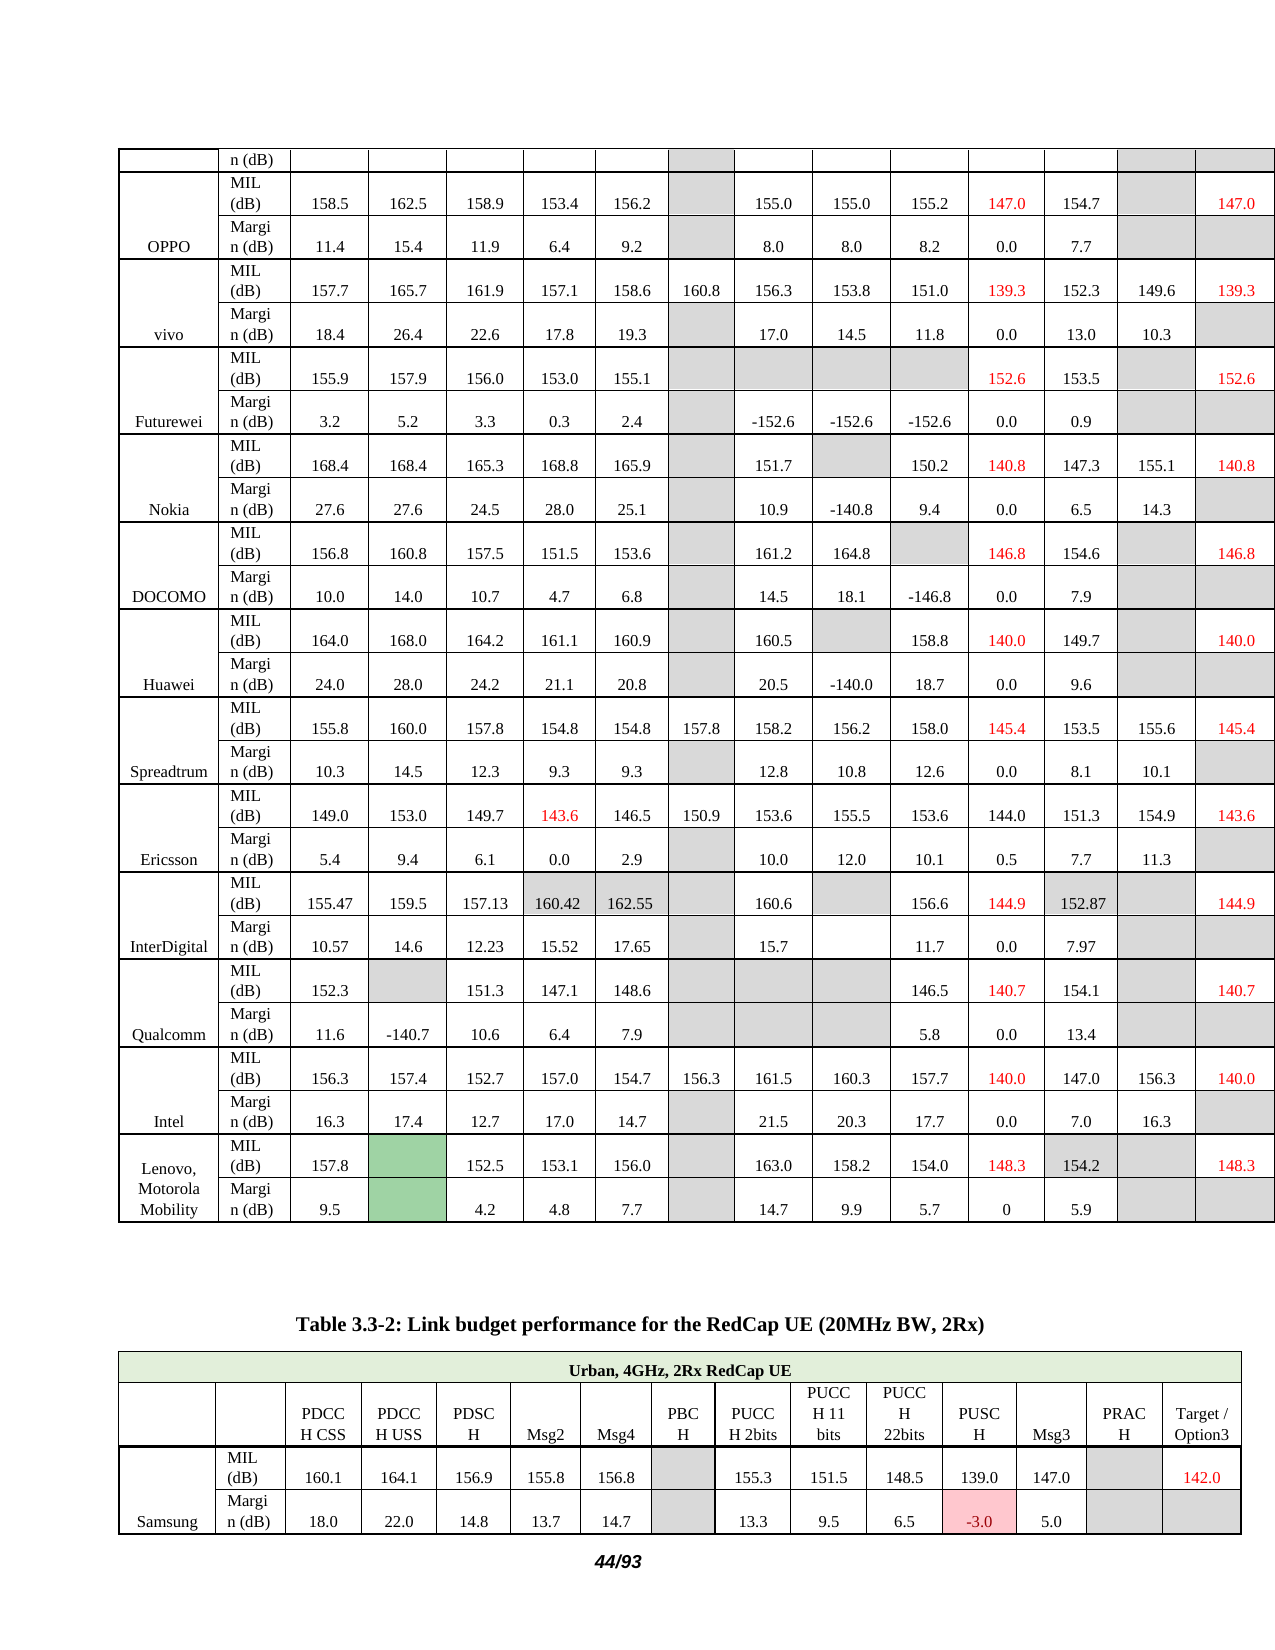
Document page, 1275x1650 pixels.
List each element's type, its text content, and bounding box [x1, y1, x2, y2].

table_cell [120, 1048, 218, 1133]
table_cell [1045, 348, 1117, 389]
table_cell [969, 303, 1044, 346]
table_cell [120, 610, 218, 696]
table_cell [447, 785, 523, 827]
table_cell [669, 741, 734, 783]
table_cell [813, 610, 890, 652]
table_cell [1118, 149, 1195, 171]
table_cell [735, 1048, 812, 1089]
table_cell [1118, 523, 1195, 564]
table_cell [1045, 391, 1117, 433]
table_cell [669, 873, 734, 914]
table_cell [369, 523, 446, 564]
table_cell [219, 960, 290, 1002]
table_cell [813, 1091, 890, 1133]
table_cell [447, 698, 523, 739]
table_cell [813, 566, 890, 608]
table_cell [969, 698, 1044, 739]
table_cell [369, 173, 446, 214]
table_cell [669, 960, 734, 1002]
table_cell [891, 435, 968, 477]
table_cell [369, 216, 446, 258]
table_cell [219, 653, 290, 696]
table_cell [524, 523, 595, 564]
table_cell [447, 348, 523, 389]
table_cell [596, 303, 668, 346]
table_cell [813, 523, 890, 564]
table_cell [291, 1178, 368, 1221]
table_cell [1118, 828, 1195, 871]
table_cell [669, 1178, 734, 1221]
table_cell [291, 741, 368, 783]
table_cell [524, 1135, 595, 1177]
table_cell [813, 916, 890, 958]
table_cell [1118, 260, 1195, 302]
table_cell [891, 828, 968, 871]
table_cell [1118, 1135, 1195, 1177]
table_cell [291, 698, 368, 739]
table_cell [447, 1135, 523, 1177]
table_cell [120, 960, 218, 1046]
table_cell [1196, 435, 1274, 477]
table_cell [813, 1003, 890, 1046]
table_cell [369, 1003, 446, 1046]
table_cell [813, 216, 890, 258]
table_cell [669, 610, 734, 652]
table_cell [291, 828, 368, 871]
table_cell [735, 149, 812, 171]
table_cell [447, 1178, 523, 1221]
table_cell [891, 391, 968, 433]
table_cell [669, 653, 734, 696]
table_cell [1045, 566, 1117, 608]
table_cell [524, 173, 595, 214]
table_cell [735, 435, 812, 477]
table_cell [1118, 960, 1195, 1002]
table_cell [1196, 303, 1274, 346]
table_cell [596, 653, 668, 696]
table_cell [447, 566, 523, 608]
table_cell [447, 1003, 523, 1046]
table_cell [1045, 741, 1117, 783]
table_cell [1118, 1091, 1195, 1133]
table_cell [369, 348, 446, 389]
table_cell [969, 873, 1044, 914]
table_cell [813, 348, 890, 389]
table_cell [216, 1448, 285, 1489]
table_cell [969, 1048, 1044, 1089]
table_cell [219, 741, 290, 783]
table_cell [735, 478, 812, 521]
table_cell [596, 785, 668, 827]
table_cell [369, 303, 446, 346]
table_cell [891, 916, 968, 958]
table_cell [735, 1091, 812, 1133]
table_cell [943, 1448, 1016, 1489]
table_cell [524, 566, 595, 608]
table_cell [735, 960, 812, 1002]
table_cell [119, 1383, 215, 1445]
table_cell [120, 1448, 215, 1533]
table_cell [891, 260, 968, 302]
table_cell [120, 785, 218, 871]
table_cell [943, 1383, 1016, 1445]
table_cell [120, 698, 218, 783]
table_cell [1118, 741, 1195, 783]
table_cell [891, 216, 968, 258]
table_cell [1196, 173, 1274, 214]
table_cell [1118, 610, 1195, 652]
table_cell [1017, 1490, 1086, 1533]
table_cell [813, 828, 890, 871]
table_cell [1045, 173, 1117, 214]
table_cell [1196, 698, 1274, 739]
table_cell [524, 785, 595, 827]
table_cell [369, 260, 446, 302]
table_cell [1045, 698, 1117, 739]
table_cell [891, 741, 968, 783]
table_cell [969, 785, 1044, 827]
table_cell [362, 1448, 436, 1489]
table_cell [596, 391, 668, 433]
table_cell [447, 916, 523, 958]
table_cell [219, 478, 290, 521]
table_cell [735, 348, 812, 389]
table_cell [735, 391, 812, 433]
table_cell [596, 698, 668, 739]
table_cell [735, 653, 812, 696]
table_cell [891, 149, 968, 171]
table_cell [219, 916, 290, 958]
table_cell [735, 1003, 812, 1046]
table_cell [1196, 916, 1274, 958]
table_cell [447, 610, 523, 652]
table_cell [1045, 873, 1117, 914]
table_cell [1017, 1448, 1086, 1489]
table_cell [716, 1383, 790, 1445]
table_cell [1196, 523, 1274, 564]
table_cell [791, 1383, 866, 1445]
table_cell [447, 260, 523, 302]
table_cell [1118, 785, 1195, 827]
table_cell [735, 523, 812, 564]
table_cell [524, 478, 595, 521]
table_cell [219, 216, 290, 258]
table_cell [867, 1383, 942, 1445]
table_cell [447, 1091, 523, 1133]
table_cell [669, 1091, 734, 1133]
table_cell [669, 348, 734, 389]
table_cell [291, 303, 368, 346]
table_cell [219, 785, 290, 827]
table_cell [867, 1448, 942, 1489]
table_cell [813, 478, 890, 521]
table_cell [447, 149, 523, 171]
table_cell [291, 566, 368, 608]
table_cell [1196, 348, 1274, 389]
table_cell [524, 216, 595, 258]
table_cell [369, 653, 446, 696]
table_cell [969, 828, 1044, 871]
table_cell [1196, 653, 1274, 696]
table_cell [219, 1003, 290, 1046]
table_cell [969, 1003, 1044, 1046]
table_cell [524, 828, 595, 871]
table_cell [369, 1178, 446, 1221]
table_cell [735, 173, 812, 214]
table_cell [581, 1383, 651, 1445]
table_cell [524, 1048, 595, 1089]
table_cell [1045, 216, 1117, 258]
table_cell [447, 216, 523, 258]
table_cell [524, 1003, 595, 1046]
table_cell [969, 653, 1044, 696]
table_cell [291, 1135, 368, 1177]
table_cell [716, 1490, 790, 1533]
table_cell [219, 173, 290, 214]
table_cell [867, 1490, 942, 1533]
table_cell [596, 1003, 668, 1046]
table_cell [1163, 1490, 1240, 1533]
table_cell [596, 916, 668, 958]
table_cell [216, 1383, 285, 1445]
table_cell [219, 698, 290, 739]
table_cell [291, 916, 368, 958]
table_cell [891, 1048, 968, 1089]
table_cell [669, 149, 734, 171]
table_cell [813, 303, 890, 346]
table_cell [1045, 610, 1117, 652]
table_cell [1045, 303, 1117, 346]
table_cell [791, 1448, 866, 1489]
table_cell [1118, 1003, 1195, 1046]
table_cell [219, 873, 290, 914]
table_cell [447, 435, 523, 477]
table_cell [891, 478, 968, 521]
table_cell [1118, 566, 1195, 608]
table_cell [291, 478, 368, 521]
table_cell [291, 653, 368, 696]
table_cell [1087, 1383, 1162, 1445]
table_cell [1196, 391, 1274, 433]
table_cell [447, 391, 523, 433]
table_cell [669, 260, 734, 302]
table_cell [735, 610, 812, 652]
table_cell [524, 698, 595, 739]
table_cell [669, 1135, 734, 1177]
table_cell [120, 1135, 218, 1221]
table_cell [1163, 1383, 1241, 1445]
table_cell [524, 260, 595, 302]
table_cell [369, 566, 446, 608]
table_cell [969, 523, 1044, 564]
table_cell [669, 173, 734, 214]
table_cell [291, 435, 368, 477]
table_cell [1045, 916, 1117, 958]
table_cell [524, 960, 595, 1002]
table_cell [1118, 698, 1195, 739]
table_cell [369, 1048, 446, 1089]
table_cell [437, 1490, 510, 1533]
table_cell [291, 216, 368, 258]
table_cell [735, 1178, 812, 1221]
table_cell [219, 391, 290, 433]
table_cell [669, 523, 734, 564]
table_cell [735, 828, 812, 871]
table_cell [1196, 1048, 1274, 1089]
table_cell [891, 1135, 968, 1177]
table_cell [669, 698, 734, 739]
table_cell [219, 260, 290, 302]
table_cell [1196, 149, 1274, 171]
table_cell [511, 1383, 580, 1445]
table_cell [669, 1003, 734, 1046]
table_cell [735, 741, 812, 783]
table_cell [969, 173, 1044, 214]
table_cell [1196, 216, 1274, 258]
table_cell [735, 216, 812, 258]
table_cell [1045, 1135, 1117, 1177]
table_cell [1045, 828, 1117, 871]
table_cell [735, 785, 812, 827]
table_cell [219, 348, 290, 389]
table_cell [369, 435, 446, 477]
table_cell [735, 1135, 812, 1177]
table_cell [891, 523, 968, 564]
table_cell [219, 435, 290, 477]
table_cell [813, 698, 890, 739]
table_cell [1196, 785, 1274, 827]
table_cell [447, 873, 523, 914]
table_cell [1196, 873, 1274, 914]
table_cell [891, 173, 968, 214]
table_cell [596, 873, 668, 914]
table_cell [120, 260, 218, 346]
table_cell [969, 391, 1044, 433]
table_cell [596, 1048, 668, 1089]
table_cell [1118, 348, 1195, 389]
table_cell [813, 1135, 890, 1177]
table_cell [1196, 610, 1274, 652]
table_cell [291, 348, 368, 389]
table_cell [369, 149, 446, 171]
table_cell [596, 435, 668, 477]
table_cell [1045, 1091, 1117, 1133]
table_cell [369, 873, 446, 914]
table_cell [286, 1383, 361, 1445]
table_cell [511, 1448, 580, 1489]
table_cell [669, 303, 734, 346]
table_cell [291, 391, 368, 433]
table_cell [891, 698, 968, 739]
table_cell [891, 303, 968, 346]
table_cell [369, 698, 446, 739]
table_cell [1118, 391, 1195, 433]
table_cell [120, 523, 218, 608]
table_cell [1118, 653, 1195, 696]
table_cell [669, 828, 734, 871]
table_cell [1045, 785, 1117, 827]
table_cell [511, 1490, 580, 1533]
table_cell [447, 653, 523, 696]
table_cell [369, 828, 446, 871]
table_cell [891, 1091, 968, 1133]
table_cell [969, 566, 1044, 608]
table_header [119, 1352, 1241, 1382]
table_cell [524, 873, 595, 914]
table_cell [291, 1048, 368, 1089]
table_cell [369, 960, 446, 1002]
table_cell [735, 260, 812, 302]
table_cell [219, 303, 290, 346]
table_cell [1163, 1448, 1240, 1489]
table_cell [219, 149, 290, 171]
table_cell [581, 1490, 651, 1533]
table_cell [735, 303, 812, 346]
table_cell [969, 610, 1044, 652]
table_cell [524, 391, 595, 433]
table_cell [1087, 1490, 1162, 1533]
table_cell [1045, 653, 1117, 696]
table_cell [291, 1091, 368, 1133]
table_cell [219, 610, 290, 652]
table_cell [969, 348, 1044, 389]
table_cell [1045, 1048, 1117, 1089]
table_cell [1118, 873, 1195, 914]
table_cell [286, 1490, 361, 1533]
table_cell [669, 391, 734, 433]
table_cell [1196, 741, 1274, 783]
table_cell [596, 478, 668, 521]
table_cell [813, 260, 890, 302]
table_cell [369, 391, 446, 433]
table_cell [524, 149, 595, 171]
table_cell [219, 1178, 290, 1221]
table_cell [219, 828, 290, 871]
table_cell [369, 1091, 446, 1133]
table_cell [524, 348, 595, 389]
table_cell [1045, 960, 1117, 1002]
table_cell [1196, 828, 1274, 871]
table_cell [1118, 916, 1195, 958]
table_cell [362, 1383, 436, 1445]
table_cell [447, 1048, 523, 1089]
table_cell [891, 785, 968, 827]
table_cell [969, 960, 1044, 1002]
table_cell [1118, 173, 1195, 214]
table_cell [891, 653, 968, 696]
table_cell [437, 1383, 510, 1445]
text Table 3.3-2: Link budget performance for the RedCap UE (20MHz BW, 2Rx) [118, 1312, 1157, 1336]
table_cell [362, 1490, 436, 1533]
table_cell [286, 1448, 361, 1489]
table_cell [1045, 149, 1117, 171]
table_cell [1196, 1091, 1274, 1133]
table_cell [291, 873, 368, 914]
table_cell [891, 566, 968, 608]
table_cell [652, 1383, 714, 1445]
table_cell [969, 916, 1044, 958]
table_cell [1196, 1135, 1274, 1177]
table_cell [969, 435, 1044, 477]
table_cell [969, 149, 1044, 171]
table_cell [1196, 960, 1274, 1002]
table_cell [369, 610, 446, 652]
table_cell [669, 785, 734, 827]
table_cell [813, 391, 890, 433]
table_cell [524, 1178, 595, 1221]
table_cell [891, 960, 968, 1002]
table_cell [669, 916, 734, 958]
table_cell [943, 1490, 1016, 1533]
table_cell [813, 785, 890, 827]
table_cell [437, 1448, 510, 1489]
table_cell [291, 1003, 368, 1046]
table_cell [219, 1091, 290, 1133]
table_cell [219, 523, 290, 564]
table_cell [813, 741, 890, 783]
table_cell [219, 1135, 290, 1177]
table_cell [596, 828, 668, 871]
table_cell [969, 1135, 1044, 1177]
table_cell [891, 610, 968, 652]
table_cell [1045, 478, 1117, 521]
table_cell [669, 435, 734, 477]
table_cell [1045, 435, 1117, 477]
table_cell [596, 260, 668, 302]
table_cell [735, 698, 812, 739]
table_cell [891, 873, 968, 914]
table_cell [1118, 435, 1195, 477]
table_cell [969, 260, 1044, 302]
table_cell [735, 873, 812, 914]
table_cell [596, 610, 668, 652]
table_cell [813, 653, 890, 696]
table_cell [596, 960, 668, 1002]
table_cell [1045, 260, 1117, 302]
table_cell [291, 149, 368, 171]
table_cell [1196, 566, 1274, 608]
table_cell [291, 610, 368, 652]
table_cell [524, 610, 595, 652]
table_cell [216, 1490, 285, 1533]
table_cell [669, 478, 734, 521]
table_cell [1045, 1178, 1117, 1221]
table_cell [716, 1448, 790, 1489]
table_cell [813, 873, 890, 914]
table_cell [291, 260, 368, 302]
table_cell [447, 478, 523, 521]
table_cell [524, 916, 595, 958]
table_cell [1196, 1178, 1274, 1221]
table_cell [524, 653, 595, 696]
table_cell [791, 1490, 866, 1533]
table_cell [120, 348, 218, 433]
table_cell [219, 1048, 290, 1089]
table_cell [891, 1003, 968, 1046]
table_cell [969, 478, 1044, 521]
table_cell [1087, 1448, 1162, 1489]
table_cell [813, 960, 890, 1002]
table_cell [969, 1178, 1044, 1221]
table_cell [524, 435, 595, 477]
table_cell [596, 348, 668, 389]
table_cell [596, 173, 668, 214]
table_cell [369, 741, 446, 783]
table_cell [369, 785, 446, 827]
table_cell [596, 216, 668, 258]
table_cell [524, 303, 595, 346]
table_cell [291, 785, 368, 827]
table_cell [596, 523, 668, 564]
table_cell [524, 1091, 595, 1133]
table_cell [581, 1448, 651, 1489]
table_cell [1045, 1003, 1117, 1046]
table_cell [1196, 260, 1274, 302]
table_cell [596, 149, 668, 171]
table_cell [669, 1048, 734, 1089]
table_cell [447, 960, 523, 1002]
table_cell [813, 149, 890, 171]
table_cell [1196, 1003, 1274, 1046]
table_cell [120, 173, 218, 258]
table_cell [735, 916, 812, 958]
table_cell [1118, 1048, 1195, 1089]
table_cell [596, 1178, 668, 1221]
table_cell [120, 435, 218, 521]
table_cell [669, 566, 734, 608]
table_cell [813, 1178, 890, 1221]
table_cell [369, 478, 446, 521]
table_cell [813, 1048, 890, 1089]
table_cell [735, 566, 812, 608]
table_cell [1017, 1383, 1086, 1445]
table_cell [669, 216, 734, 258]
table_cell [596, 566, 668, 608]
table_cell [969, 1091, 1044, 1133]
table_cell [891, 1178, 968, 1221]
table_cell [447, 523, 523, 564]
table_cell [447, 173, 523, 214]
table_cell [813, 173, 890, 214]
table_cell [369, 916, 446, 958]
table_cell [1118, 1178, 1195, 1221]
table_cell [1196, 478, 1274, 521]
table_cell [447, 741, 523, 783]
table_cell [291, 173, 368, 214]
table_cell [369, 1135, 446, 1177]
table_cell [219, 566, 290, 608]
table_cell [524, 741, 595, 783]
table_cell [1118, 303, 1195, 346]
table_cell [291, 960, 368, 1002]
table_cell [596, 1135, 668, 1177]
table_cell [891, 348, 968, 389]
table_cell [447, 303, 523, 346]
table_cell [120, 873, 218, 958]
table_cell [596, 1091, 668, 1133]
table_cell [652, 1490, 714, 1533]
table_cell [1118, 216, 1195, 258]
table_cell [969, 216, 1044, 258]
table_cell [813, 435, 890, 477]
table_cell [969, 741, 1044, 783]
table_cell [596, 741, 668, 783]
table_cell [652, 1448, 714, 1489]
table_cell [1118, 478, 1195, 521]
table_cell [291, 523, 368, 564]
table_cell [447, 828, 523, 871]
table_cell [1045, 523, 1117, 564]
